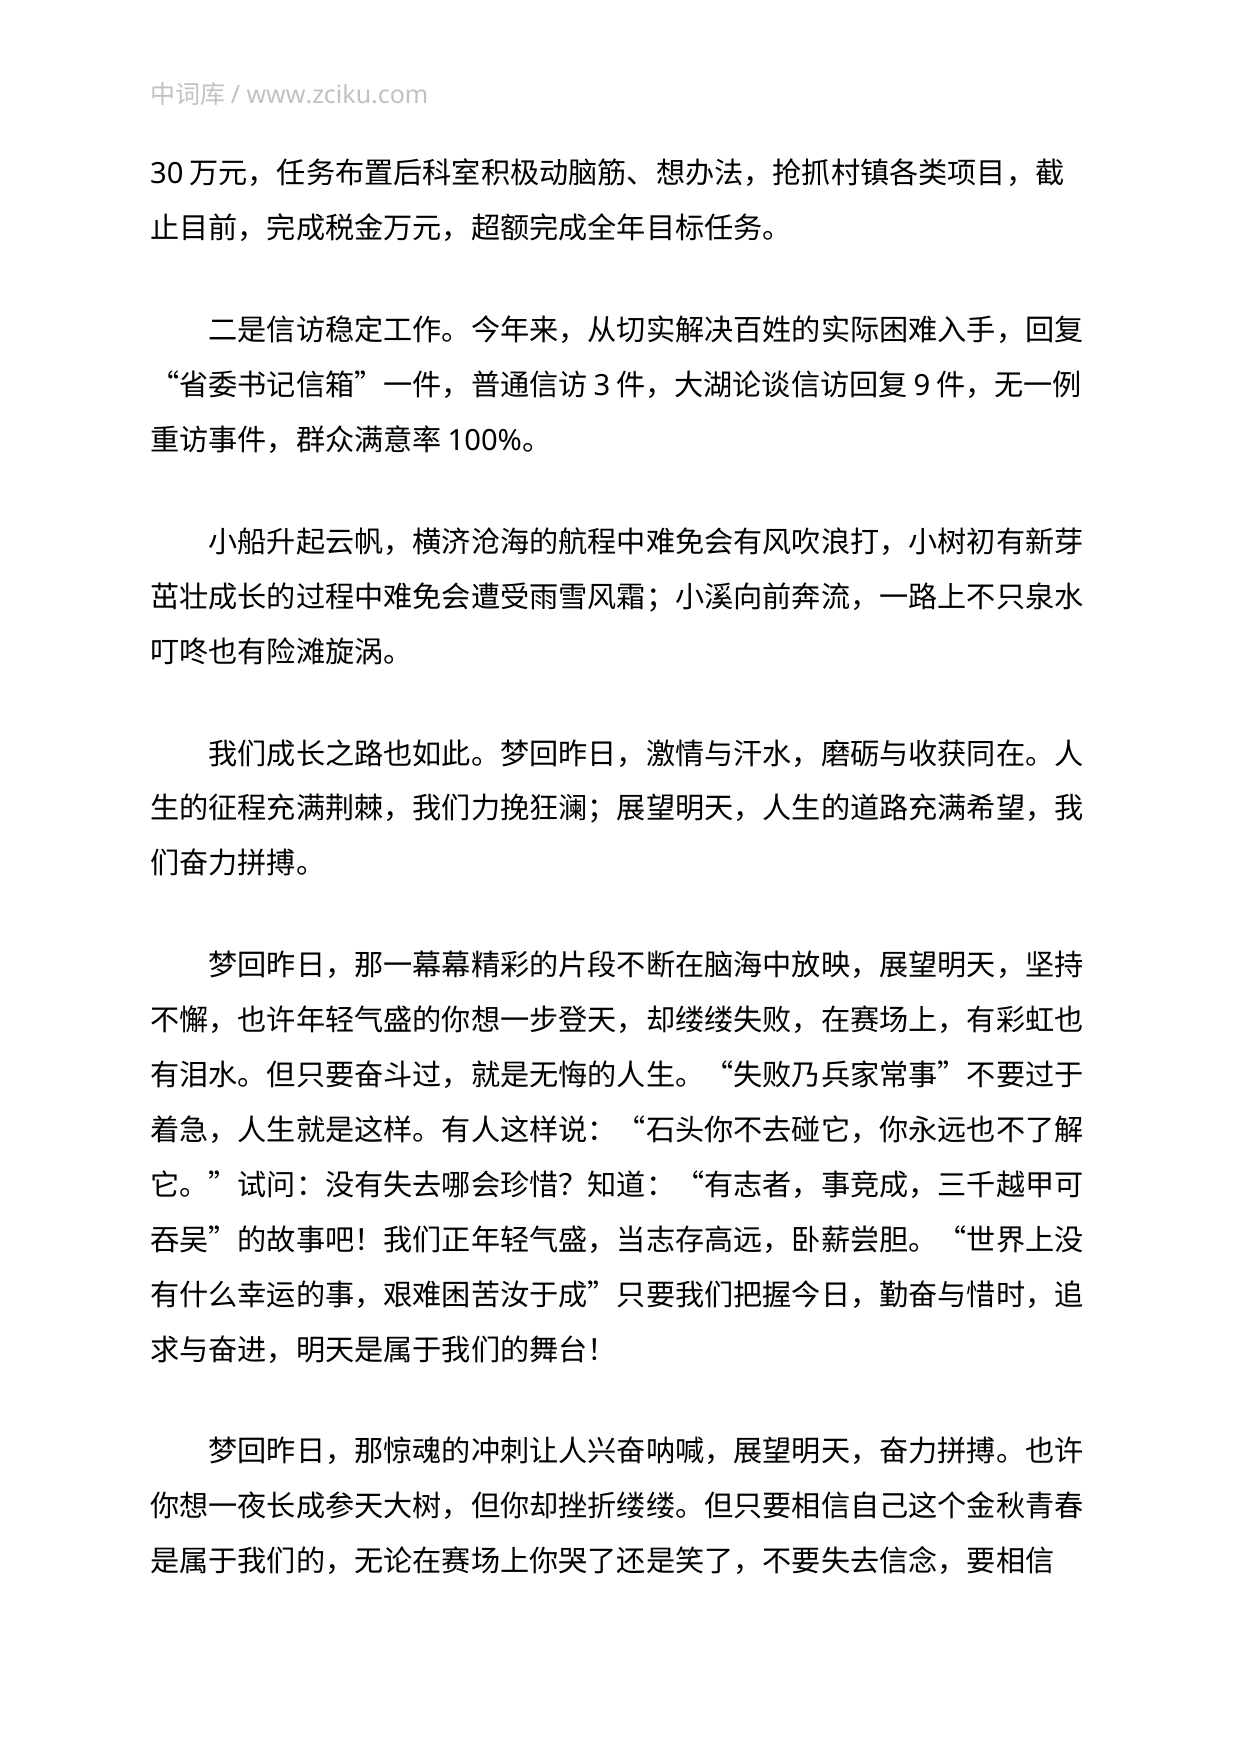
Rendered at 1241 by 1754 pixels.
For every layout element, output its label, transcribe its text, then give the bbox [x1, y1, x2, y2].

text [150, 150, 1090, 247]
text 梦回昨日，那一幕幕精彩的片段不断在脑海中放映，展望明天，坚持不懈，也许年轻气盛的你想一步登天，却缕缕失败，在赛场上，有彩虹也有泪水。但只要奋斗过，就是无悔的人生。“失败乃兵家常事”不要过于着急，人生就是这样。有人这样说：“石头你不去碰它，你永远也不了解它。”试问：没有失去哪会珍惜？知道：“有志者，事竞成，三千越甲可吞吴”的故事吧！我们正年轻气盛，当志存高远，卧薪尝胆。“世界上没有什么幸运的事，艰难困苦汝于成”只要我们把握今日，勤奋与惜时，追求与奋进，明天是属于我们的舞台！ [150, 942, 1090, 1368]
text 我们成长之路也如此。梦回昨日，激情与汗水，磨砺与收获同在。人生的征程充满荆棘，我们力挽狂澜；展望明天，人生的道路充满希望，我们奋力拼搏。 [150, 730, 1090, 882]
text 二是信访稳定工作。今年来，从切实解决百姓的实际困难入手，回复“省委书记信箱”一件，普通信访3件，大湖论谈信访回复9件，无一例重访事件，群众满意率100%。 [150, 307, 1090, 459]
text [150, 1428, 1090, 1580]
text 小船升起云帆，横济沧海的航程中难免会有风吹浪打，小树初有新芽茁壮成长的过程中难免会遭受雨雪风霜；小溪向前奔流，一路上不只泉水叮咚也有险滩旋涡。 [150, 519, 1090, 671]
